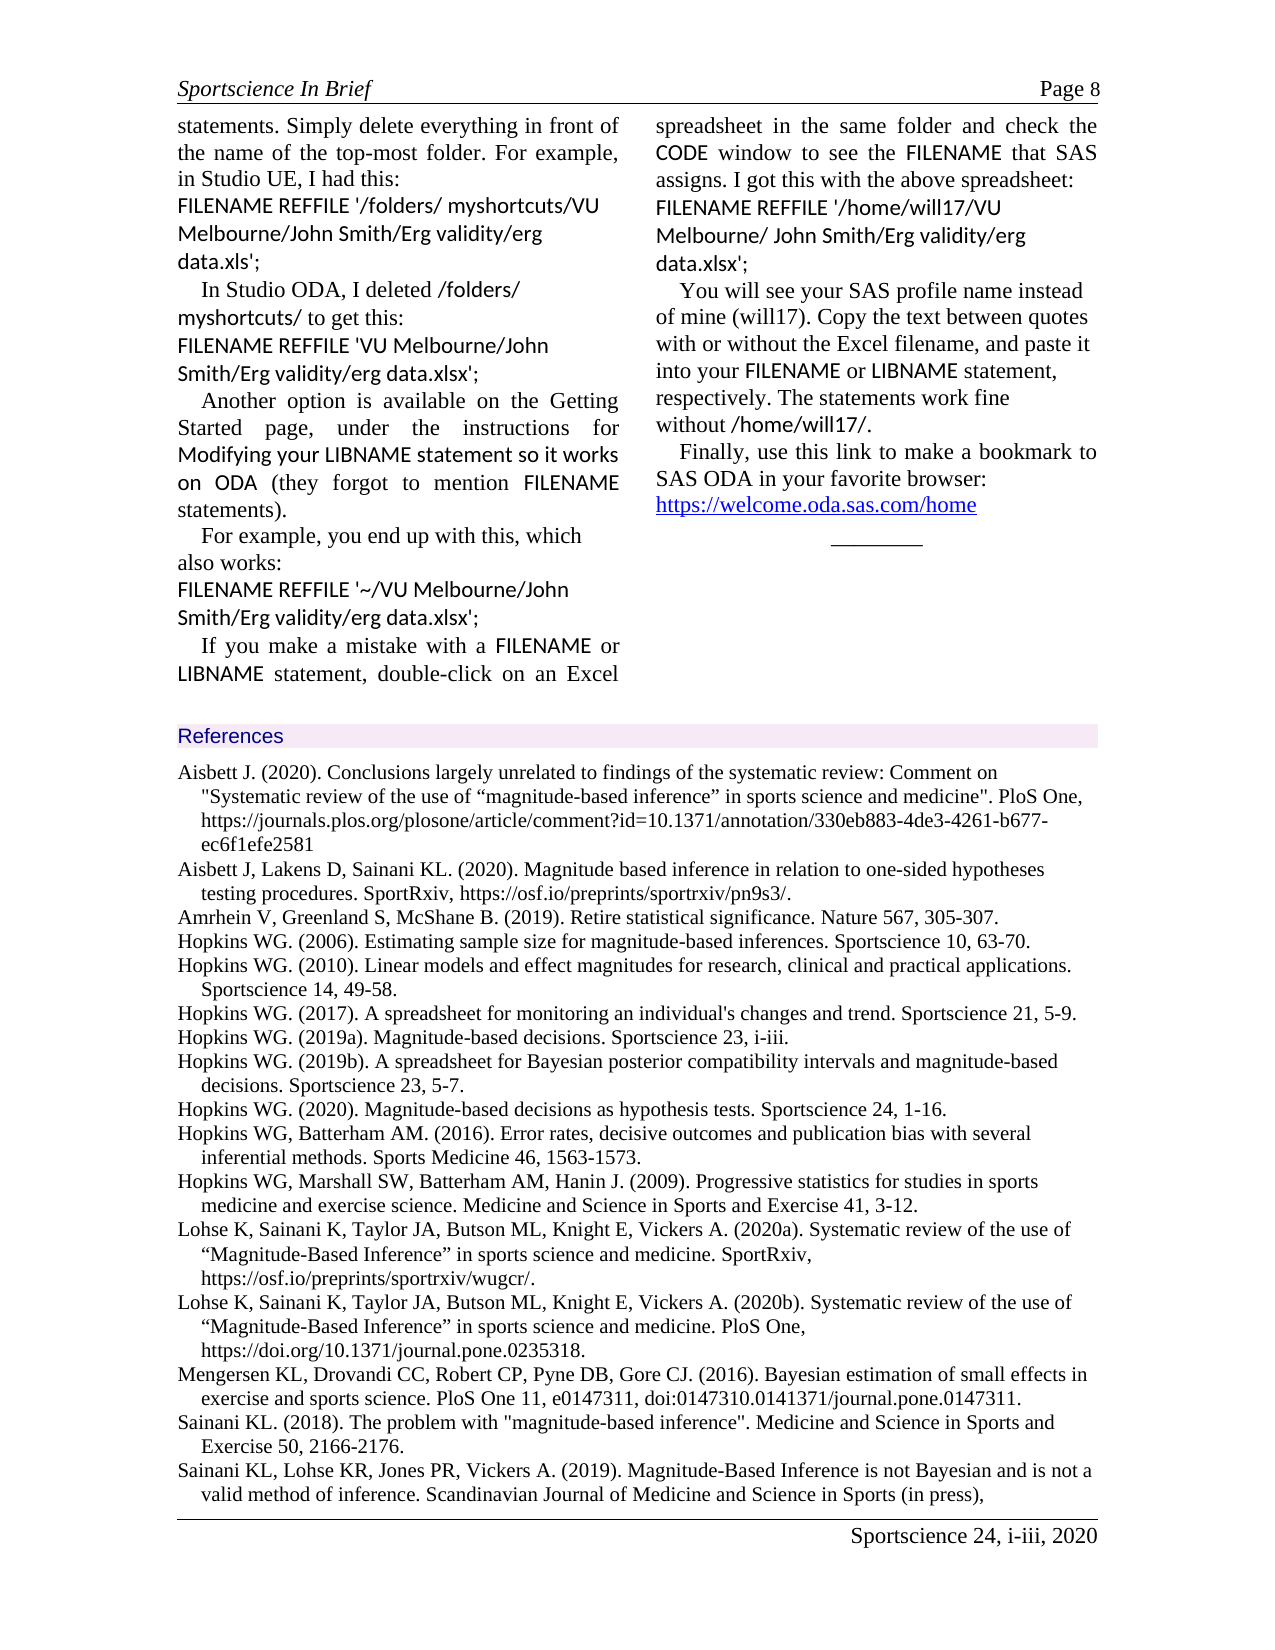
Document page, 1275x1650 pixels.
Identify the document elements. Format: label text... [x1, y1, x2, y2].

text Sainani KL. (2018). The problem with "magnitude-based inference". Medicine and Science in Sports and Exercise 50, 2166-2176. [177, 1410, 1098, 1458]
text Hopkins WG. (2020). Magnitude-based decisions as hypothesis tests. Sportscience 24, 1-16. [177, 1097, 1098, 1121]
text If you make a mistake with a FILENAME or LIBNAME statement, double-click on an Excel spreadsheet in the same folder and check the CODE window to see the FILENAME that SAS assigns. I got this with the above spreadsheet: [656, 112, 1098, 193]
text Another option is available on the Getting Started page, under the instructions for Modifying your LIBNAME statement so it works on ODA (they forgot to mention FILENAME statements). [177, 387, 619, 522]
text Hopkins WG. (2019a). Magnitude-based decisions. Sportscience 23, i-iii. [177, 1025, 1098, 1049]
text FILENAME REFFILE '/folders/ myshortcuts/VU Melbourne/John Smith/Erg validity/erg data.xls'; [177, 191, 619, 275]
text Amrhein V, Greenland S, McShane B. (2019). Retire statistical significance. Nature 567, 305-307. [177, 904, 1098, 929]
text If you make a mistake with a FILENAME or LIBNAME statement, double-click on an Excel spreadsheet in the same folder and check the CODE window to see the FILENAME that SAS assigns. I got this with the above spreadsheet: [177, 631, 619, 687]
text Mengersen KL, Drovandi CC, Robert CP, Pyne DB, Gore CJ. (2016). Bayesian estimation of small effects in exercise and sports science. PloS One 11, e0147311, doi:0147310.0141371/journal.pone.0147311. [177, 1362, 1098, 1410]
text FILENAME REFFILE 'VU Melbourne/John Smith/Erg validity/erg data.xlsx'; [177, 331, 619, 387]
text For example, you end up with this, which also works: FILENAME REFFILE '~/VU Melbourne/John Smith/Erg validity/erg data.xlsx'; [177, 522, 619, 631]
text Aisbett J. (2020). Conclusions largely unrelated to findings of the systematic review: Comment on "Systematic review of the use of “magnitude-based inference” in sports science and medicine". PloS One, https://journals.plos.org/plosone/article/comment?id=10.1371/annotation/330eb883-4de3-4261-b677-ec6f1efe2581 [177, 760, 1098, 856]
subtitle References [177, 724, 1098, 748]
text https://welcome.oda.sas.com/home [656, 491, 1098, 517]
text Hopkins WG, Batterham AM. (2016). Error rates, decisive outcomes and publication bias with several inferential methods. Sports Medicine 46, 1563-1573. [177, 1121, 1098, 1169]
text Aisbett J, Lakens D, Sainani KL. (2020). Magnitude based inference in relation to one-sided hypotheses testing procedures. SportRxiv, https://osf.io/preprints/sportrxiv/pn9s3/. [177, 856, 1098, 904]
text You will see your SAS profile name instead of mine (will17). Copy the text between quotes with or without the Excel filename, and paste it into your FILENAME or LIBNAME statement, respectively. The statements work fine without /home/will17/. [656, 277, 1098, 438]
text Hopkins WG. (2010). Linear models and effect magnitudes for research, clinical and practical applications. Sportscience 14, 49-58. [177, 953, 1098, 1001]
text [177, 1458, 1098, 1506]
text Hopkins WG. (2006). Estimating sample size for magnitude-based inferences. Sportscience 10, 63-70. [177, 929, 1098, 953]
text FILENAME REFFILE '/home/will17/VU Melbourne/ John Smith/Erg validity/erg data.xlsx'; [656, 193, 1098, 277]
text Hopkins WG. (2019b). A spreadsheet for Bayesian posterior compatibility intervals and magnitude-based decisions. Sportscience 23, 5-7. [177, 1049, 1098, 1097]
text Hopkins WG, Marshall SW, Batterham AM, Hanin J. (2009). Progressive statistics for studies in sports medicine and exercise science. Medicine and Science in Sports and Exercise 41, 3-12. [177, 1169, 1098, 1217]
text Finally, use this link to make a bookmark to SAS ODA in your favorite browser: [656, 438, 1098, 491]
text Hopkins WG. (2017). A spreadsheet for monitoring an individual's changes and trend. Sportscience 21, 5-9. [177, 1001, 1098, 1025]
text Lohse K, Sainani K, Taylor JA, Butson ML, Knight E, Vickers A. (2020a). Systematic review of the use of “Magnitude-Based Inference” in sports science and medicine. SportRxiv, https://osf.io/preprints/sportrxiv/wugcr/. [177, 1217, 1098, 1289]
text Lohse K, Sainani K, Taylor JA, Butson ML, Knight E, Vickers A. (2020b). Systematic review of the use of “Magnitude-Based Inference” in sports science and medicine. PloS One, https://doi.org/10.1371/journal.pone.0235318. [177, 1289, 1098, 1362]
text In Studio ODA, I deleted /folders/ myshortcuts/ to get this: [177, 275, 619, 331]
text –––––––– [656, 530, 1098, 556]
